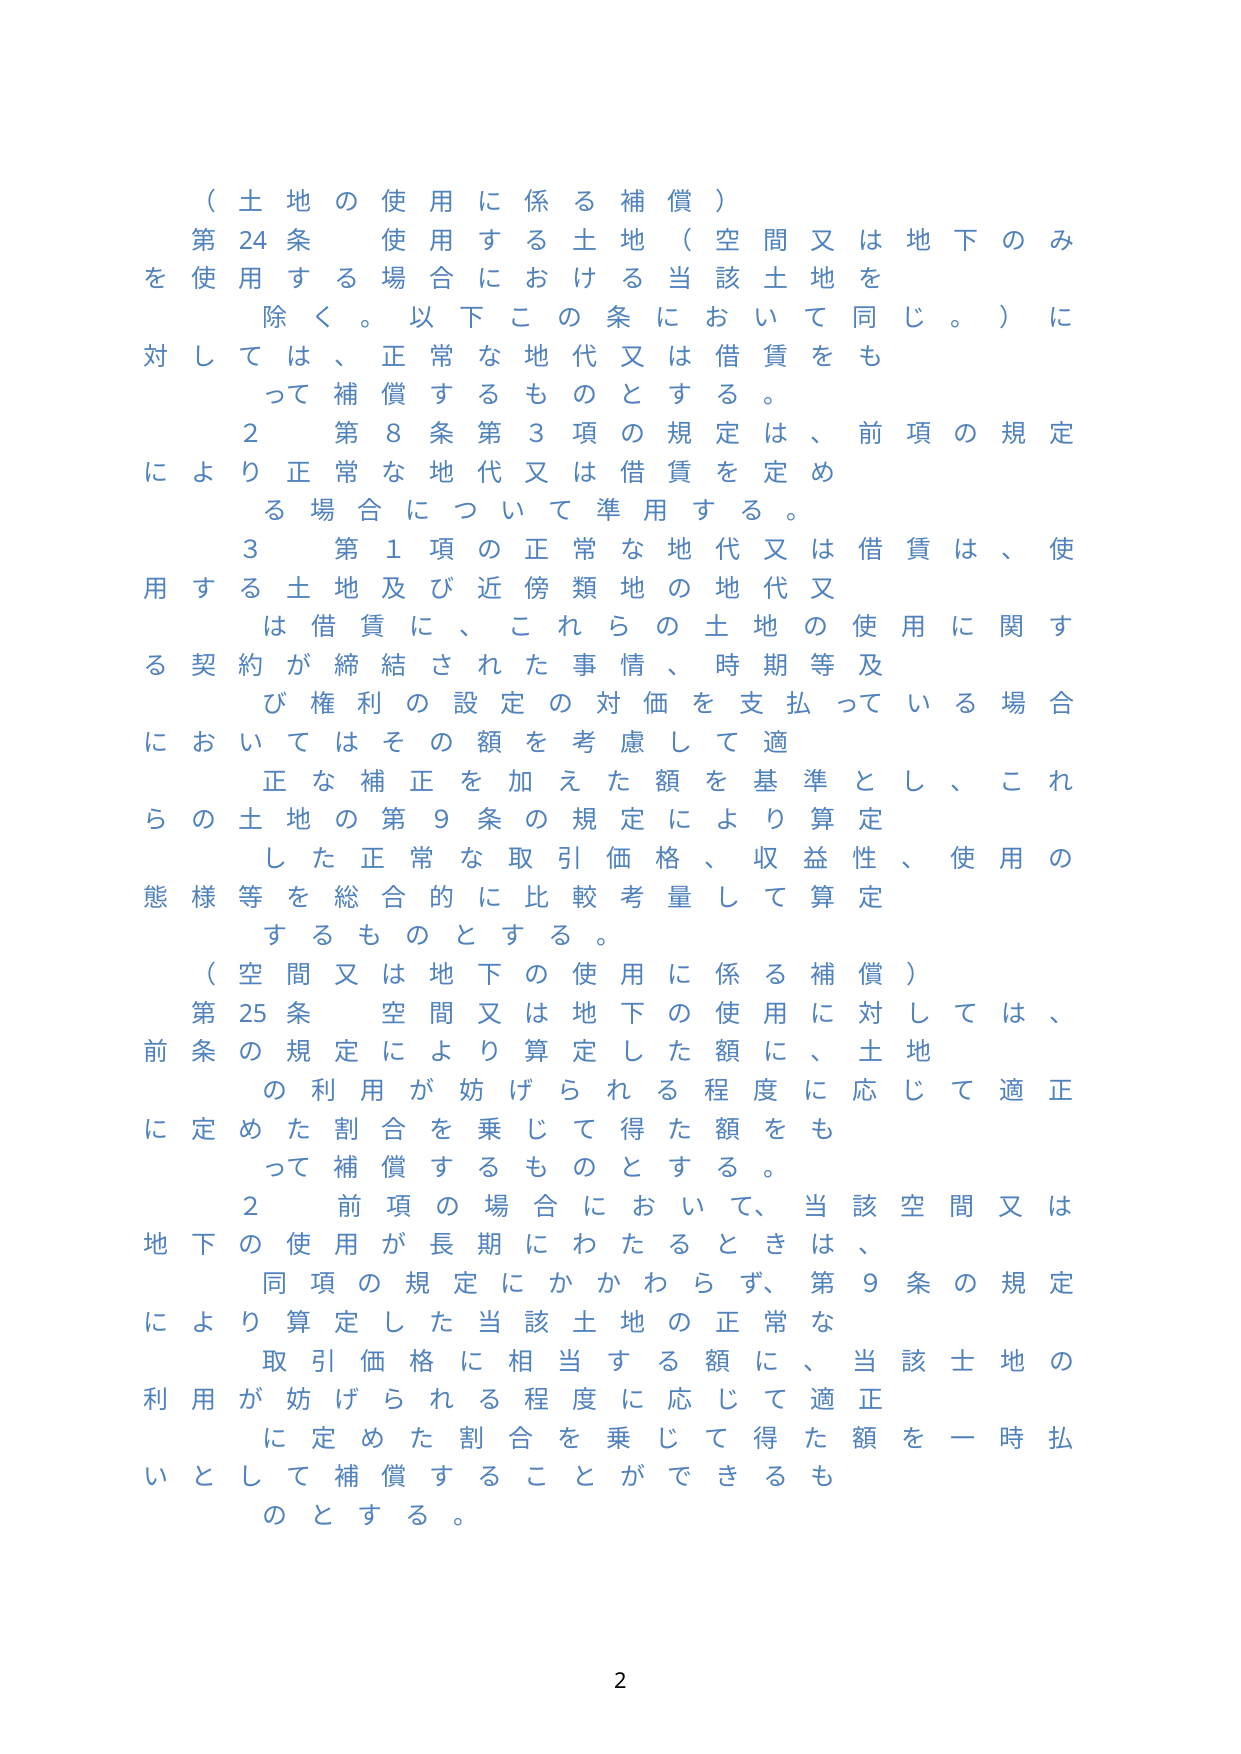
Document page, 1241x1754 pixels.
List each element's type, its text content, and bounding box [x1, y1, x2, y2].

text って補償するものとする。 [143, 374, 1097, 412]
text ２ 第８条第３項の規定は、前項の規定により正常な地代又は借賃を定め [143, 412, 1097, 489]
text した正常な取引価格、収益性、使用の態様等を総合的に比較考量して算定 [143, 837, 1097, 915]
text に定めた割合を乗じて得た額を一時払いとして補償することができるも [143, 1417, 1097, 1494]
text ２ 前項の場合において、当該空間又は地下の使用が長期にわたるときは、 [143, 1185, 1097, 1262]
text するものとする。 [143, 915, 1097, 953]
text （空間又は地下の使用に係る補償） [143, 953, 1097, 992]
text 同項の規定にかかわらず、第９条の規定により算定した当該土地の正常な [143, 1262, 1097, 1340]
text 第24条 使用する土地（空間又は地下のみを使用する場合における当該土地を [143, 219, 1097, 296]
text 正な補正を加えた額を基準とし、これらの土地の第９条の規定により算定 [143, 760, 1097, 837]
text 取引価格に相当する額に、当該士地の利用が妨げられる程度に応じて適正 [143, 1340, 1097, 1417]
text は借賃に、これらの土地の使用に関する契約が締結された事情、時期等及 [143, 606, 1097, 683]
text ３ 第１項の正常な地代又は借賃は、使用する土地及び近傍類地の地代又 [143, 528, 1097, 606]
text って補償するものとする。 [143, 1147, 1097, 1185]
text る場合について準用する。 [143, 489, 1097, 528]
text 除く。以下この条において同じ。）に対しては、正常な地代又は借賃をも [143, 296, 1097, 374]
text （土地の使用に係る補償） [143, 180, 1097, 219]
text のとする。 [143, 1494, 1097, 1533]
text び権利の設定の対価を支払っている場合においてはその額を考慮して適 [143, 683, 1097, 760]
text の利用が妨げられる程度に応じて適正に定めた割合を乗じて得た額をも [143, 1069, 1097, 1147]
text 第25条 空間又は地下の使用に対しては、前条の規定により算定した額に、土地 [143, 992, 1097, 1069]
